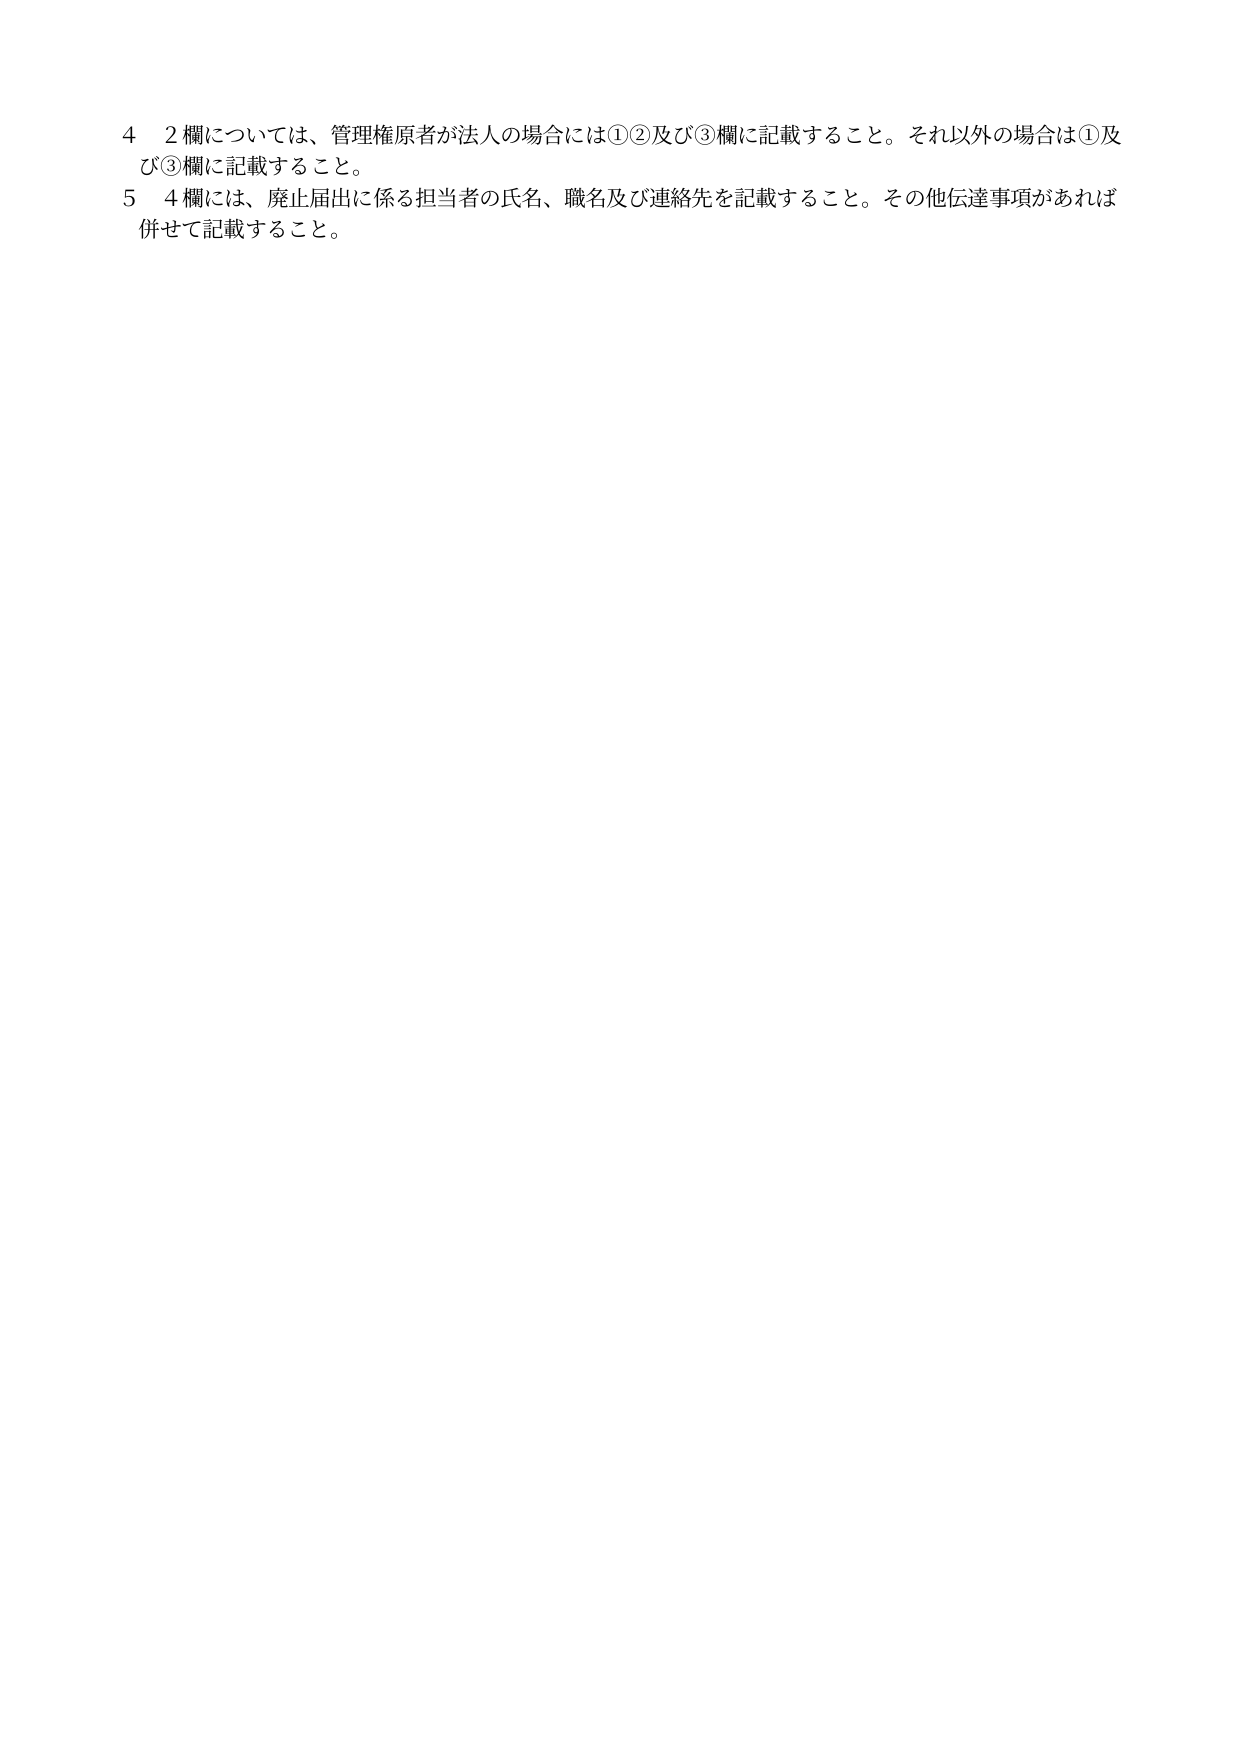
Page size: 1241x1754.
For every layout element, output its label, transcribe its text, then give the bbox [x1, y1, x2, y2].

text ４ ２欄については、管理権原者が法人の場合には①②及び③欄に記載すること。それ以外の場合は①及び③欄に記載すること。 [118, 118, 1122, 181]
text ５ ４欄には、廃止届出に係る担当者の氏名、職名及び連絡先を記載すること。その他伝達事項があれば併せて記載すること。 [118, 181, 1122, 244]
